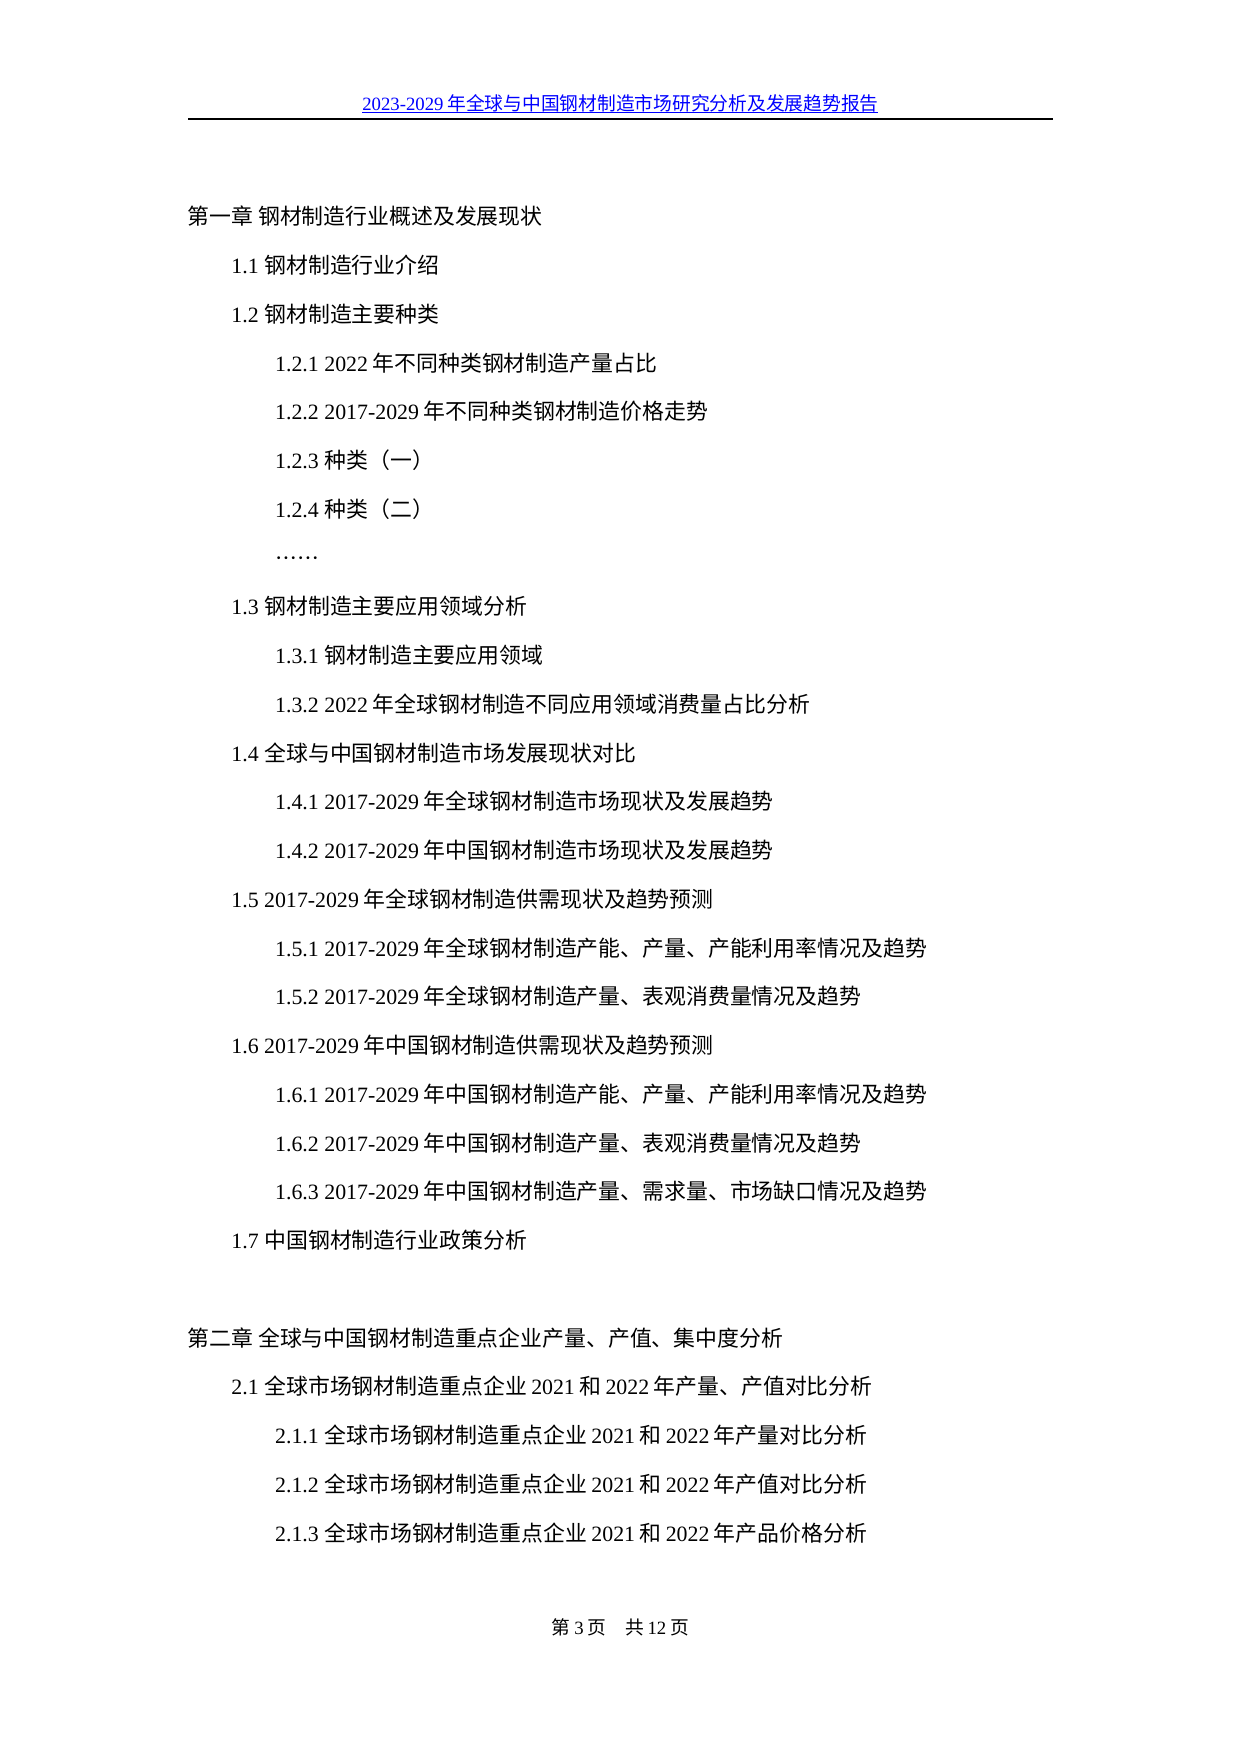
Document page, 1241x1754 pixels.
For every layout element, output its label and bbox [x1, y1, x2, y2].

text [187, 150, 1053, 1548]
